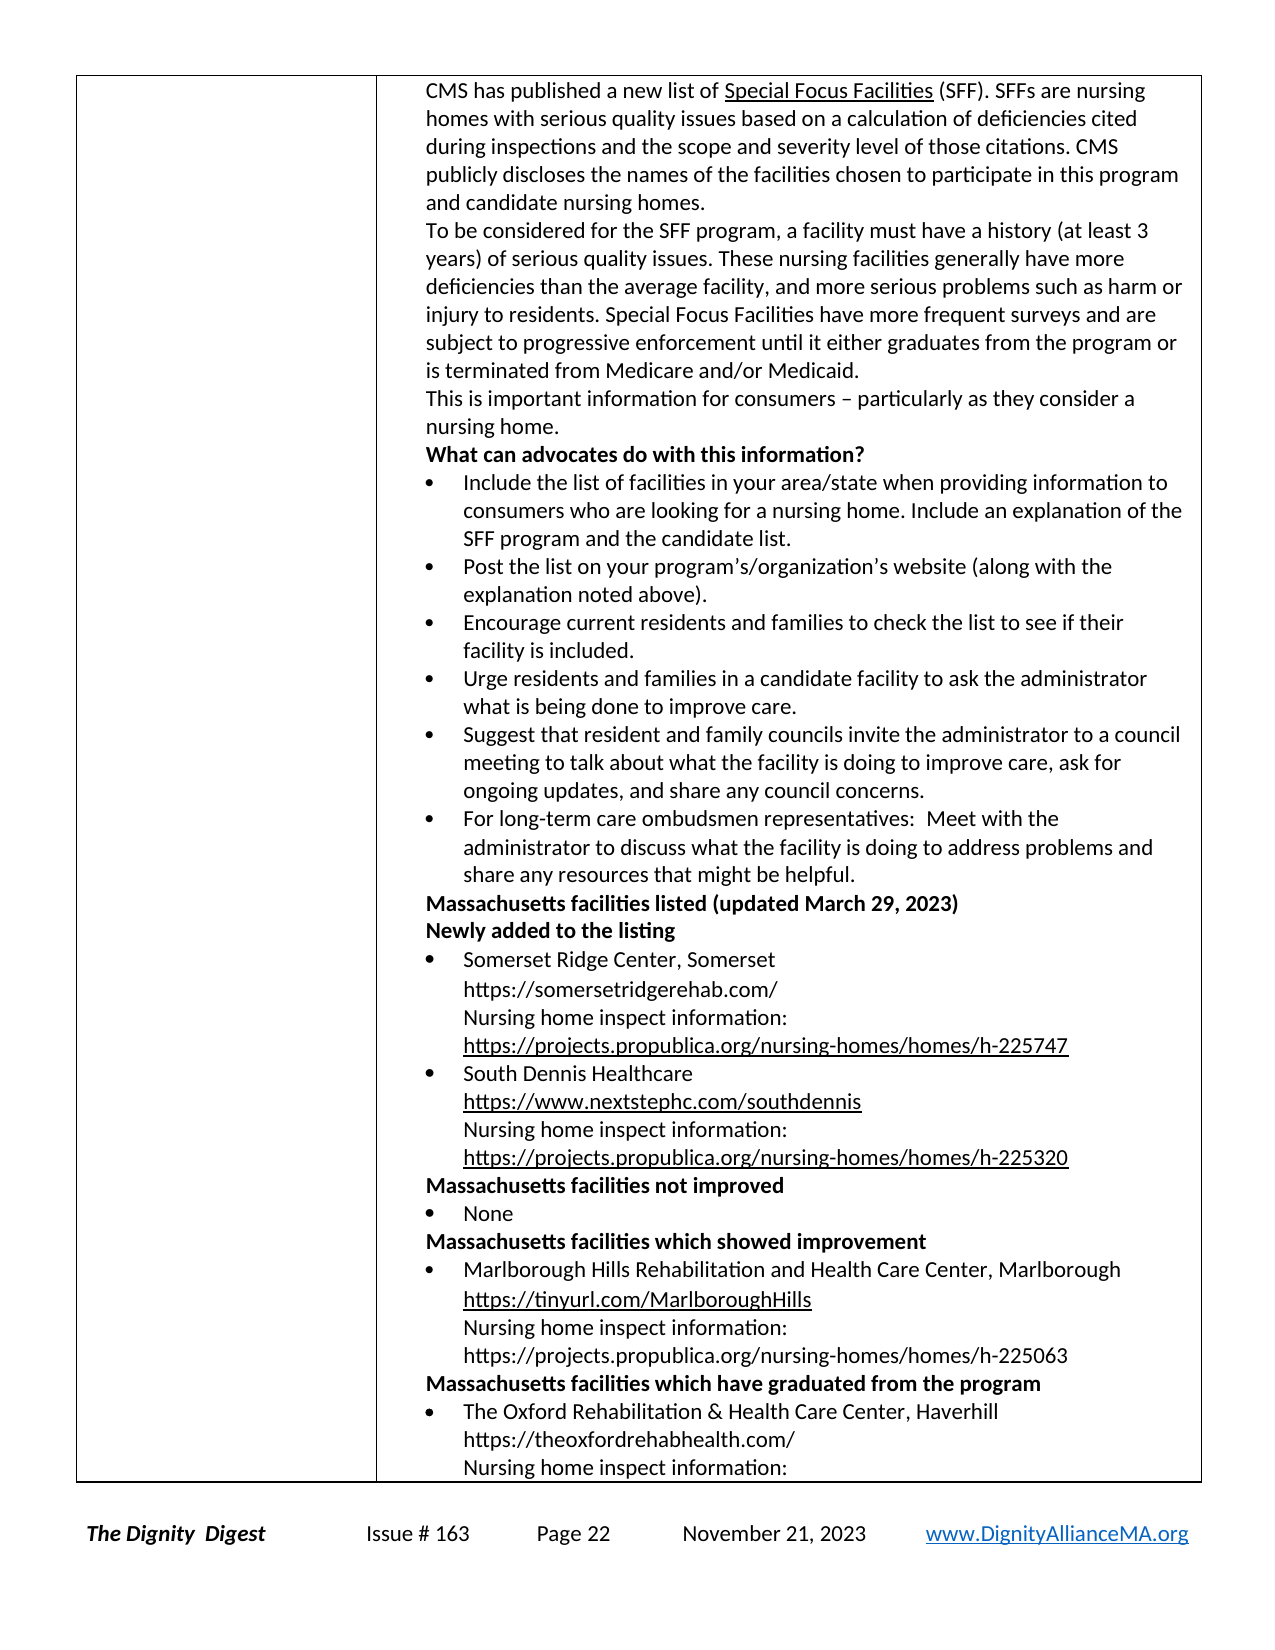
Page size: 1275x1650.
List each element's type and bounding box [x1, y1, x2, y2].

table_cell [77, 76, 376, 1481]
table_cell [377, 76, 1201, 1481]
